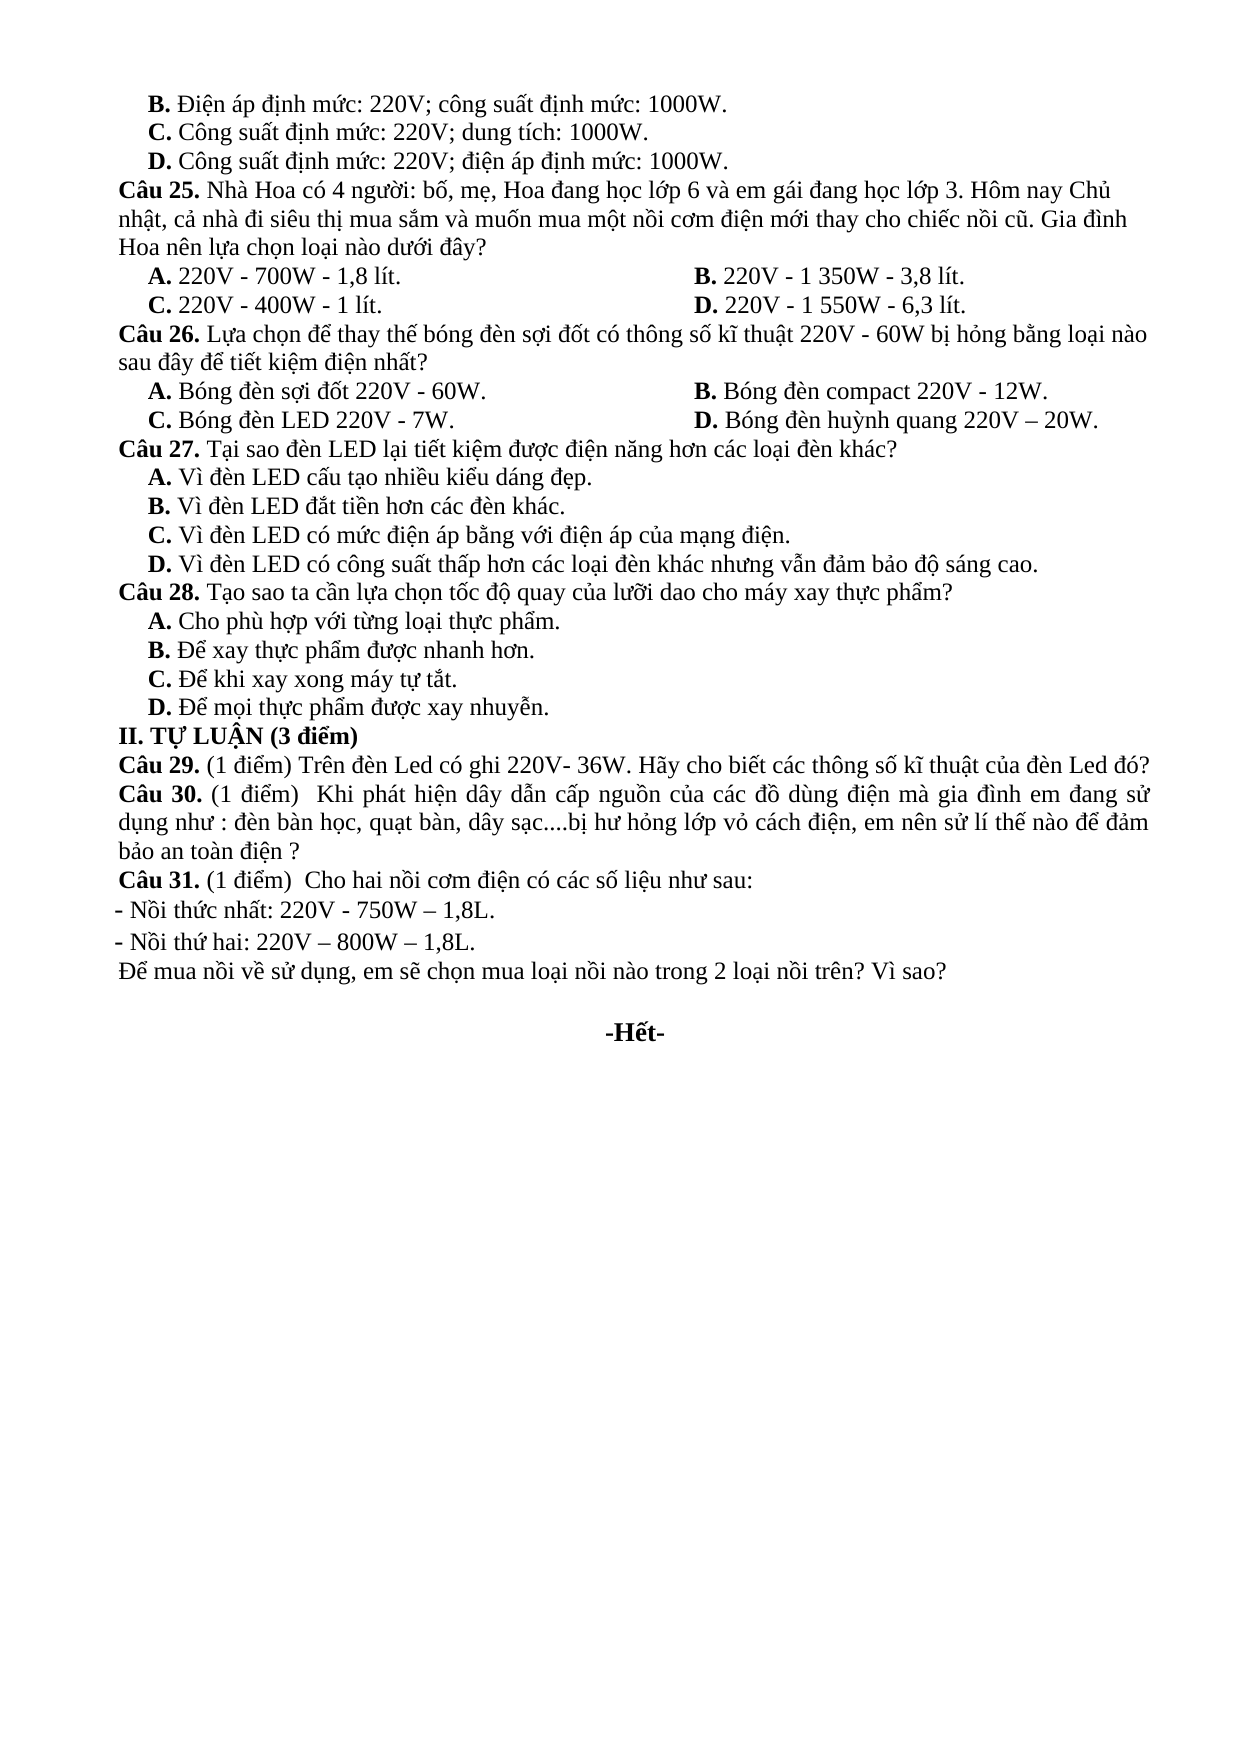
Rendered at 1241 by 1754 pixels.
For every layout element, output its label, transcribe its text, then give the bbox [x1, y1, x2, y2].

list Nồi thứ hai: 220V – 800W – 1,8L. [114, 925, 1152, 956]
list -Hết- [118, 1016, 1152, 1047]
text Câu 27. Tại sao đèn LED lại tiết kiệm được điện năng hơn các loại đèn khác? [118, 434, 1152, 462]
text Câu 30. (1 điểm) Khi phát hiện dây dẫn cấp nguồn của các đồ dùng điện mà gia đình em đang sử dụng như : đèn bàn học, quạt bàn, dây sạc....bị hư hỏng lớp vỏ cách điện, em nên sử lí thế nào để đảm bảo an toàn điện ? [118, 779, 1152, 865]
text Câu 25. Nhà Hoa có 4 người: bố, mẹ, Hoa đang học lớp 6 và em gái đang học lớp 3. Hôm nay Chủ nhật, cả nhà đi siêu thị mua sắm và muốn mua một nồi cơm điện mới thay cho chiếc nồi cũ. Gia đình Hoa nên lựa chọn loại nào dưới đây? [118, 175, 1152, 261]
text Câu 29. (1 điểm) Trên đèn Led có ghi 220V- 36W. Hãy cho biết các thông số kĩ thuật của đèn Led đó? [118, 750, 1152, 779]
text Câu 28. Tạo sao ta cần lựa chọn tốc độ quay của lưỡi dao cho máy xay thực phẩm? [118, 577, 1152, 606]
text II. TỰ LUẬN (3 điểm) [118, 721, 1152, 750]
text A. Vì đèn LED cấu tạo nhiều kiểu dáng đẹp. [118, 462, 1152, 491]
text Câu 26. Lựa chọn để thay thế bóng đèn sợi đốt có thông số kĩ thuật 220V - 60W bị hỏng bằng loại nào sau đây để tiết kiệm điện nhất? [118, 319, 1152, 376]
text B. Vì đèn LED đắt tiền hơn các đèn khác. [118, 491, 1152, 520]
text Để mua nồi về sử dụng, em sẽ chọn mua loại nồi nào trong 2 loại nồi trên? Vì sao? [118, 956, 1152, 985]
text C. Vì đèn LED có mức điện áp bằng với điện áp của mạng điện. [118, 520, 1152, 549]
text B. Để xay thực phẩm được nhanh hơn. [118, 635, 1152, 664]
text A. Cho phù hợp với từng loại thực phẩm. [118, 606, 1152, 635]
text C. 220V - 400W - 1 lít. D. 220V - 1 550W - 6,3 lít. [118, 290, 1152, 319]
list Nồi thức nhất: 220V - 750W – 1,8L. [114, 894, 1152, 925]
text B. Điện áp định mức: 220V; công suất định mức: 1000W. [118, 89, 1152, 117]
text D. Vì đèn LED có công suất thấp hơn các loại đèn khác nhưng vẫn đảm bảo độ sáng cao. [118, 549, 1152, 577]
text A. 220V - 700W - 1,8 lít. B. 220V - 1 350W - 3,8 lít. [118, 261, 1152, 290]
text D. Để mọi thực phẩm được xay nhuyễn. [118, 692, 1152, 721]
text C. Công suất định mức: 220V; dung tích: 1000W. [118, 117, 1152, 146]
text Câu 31. (1 điểm) Cho hai nồi cơm điện có các số liệu như sau: [118, 865, 1152, 894]
text A. Bóng đèn sợi đốt 220V - 60W. B. Bóng đèn compact 220V - 12W. [118, 376, 1152, 405]
text C. Bóng đèn LED 220V - 7W. D. Bóng đèn huỳnh quang 220V – 20W. [118, 405, 1152, 434]
text C. Để khi xay xong máy tự tắt. [118, 664, 1152, 692]
text D. Công suất định mức: 220V; điện áp định mức: 1000W. [118, 146, 1152, 175]
